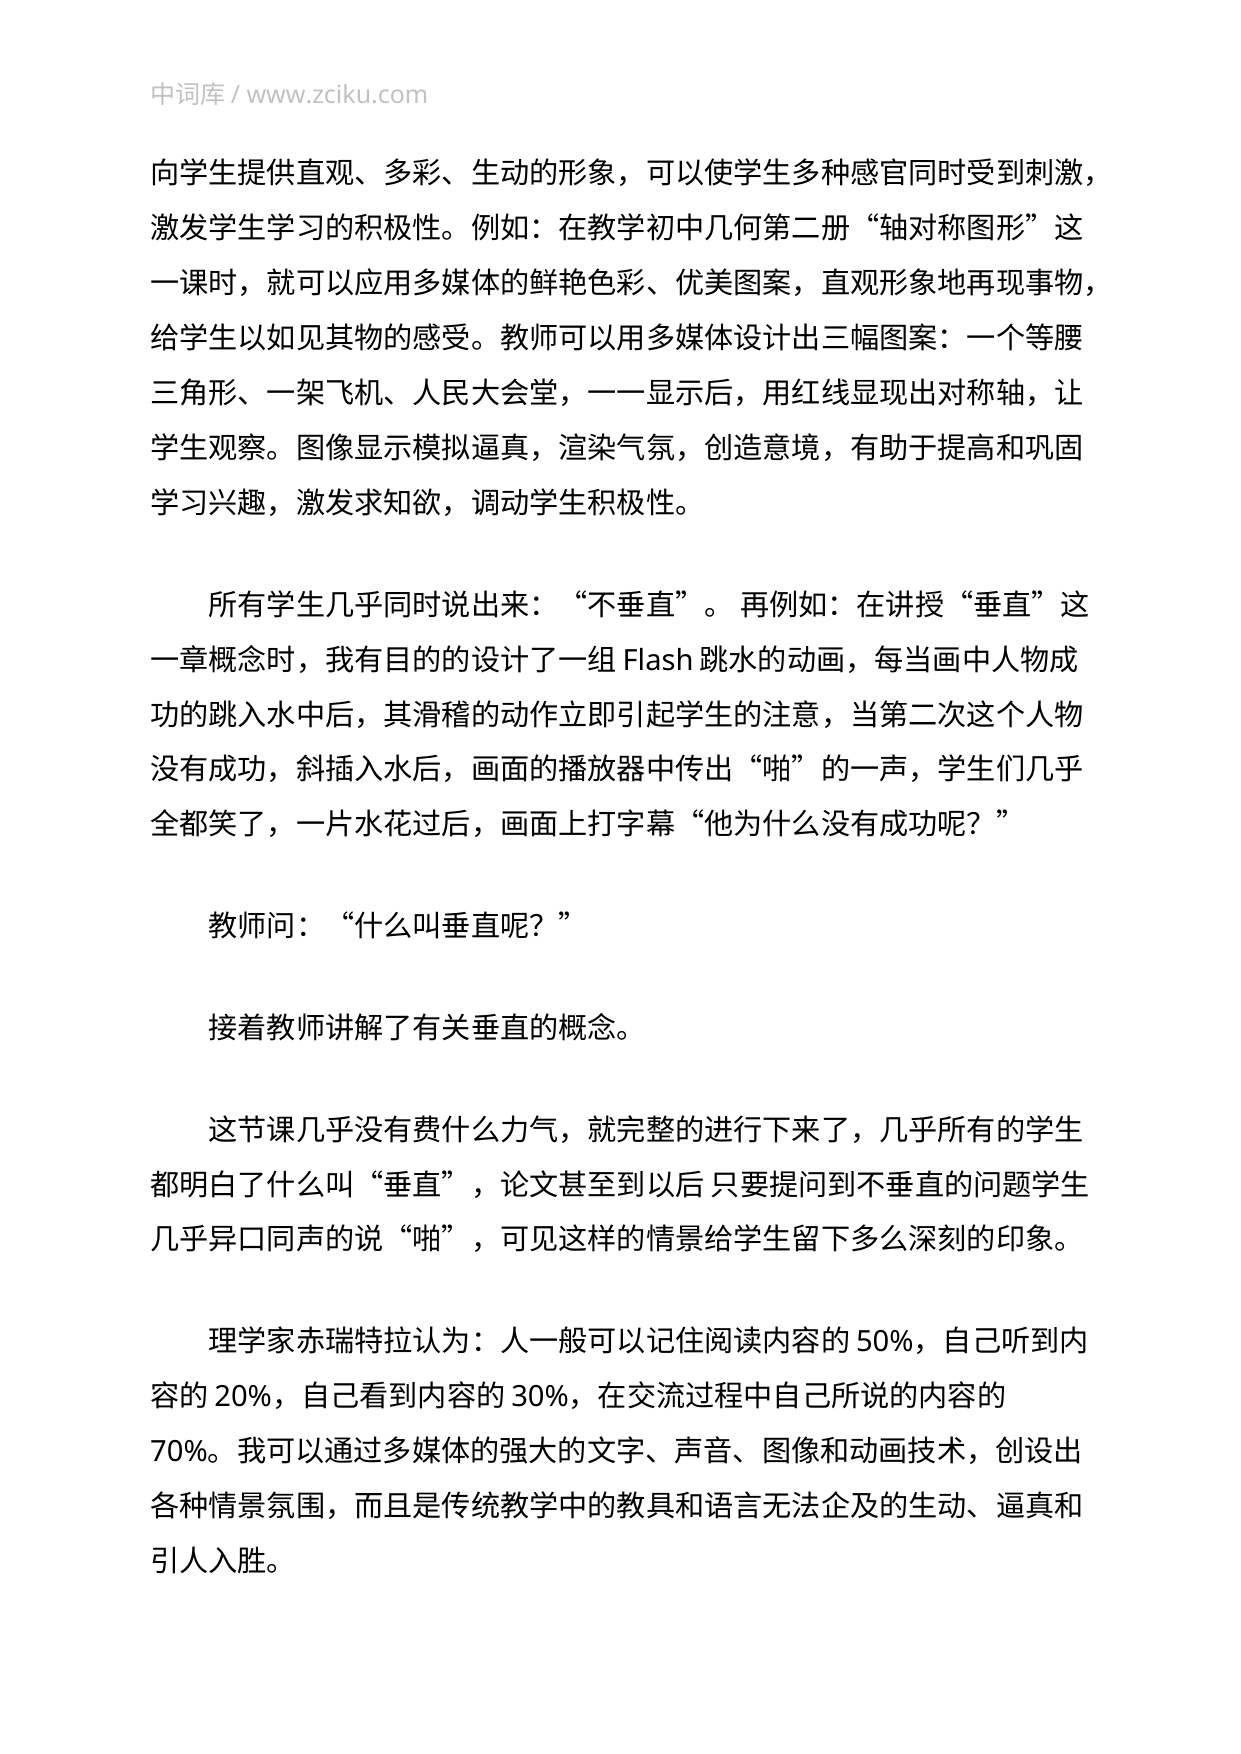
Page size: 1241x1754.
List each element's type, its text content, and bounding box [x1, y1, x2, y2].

text 所有学生几乎同时说出来：“不垂直”。 再例如：在讲授“垂直”这一章概念时，我有目的的设计了一组Flash跳水的动画，每当画中人物成功的跳入水中后，其滑稽的动作立即引起学生的注意，当第二次这个人物没有成功，斜插入水后，画面的播放器中传出“啪”的一声，学生们几乎全都笑了，一片水花过后，画面上打字幕“他为什么没有成功呢？” [150, 581, 1090, 843]
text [150, 150, 1090, 522]
text 理学家赤瑞特拉认为：人一般可以记住阅读内容的50%，自己听到内容的20%，自己看到内容的30%，在交流过程中自己所说的内容的70%。我可以通过多媒体的强大的文字、声音、图像和动画技术，创设出各种情景氛围，而且是传统教学中的教具和语言无法企及的生动、逼真和引人入胜。 [150, 1318, 1090, 1580]
text 这节课几乎没有费什么力气，就完整的进行下来了，几乎所有的学生都明白了什么叫“垂直”，论文甚至到以后 只要提问到不垂直的问题学生几乎异口同声的说“啪”，可见这样的情景给学生留下多么深刻的印象。 [150, 1106, 1090, 1258]
text 教师问：“什么叫垂直呢？” [150, 903, 1090, 945]
text 接着教师讲解了有关垂直的概念。 [150, 1004, 1090, 1047]
